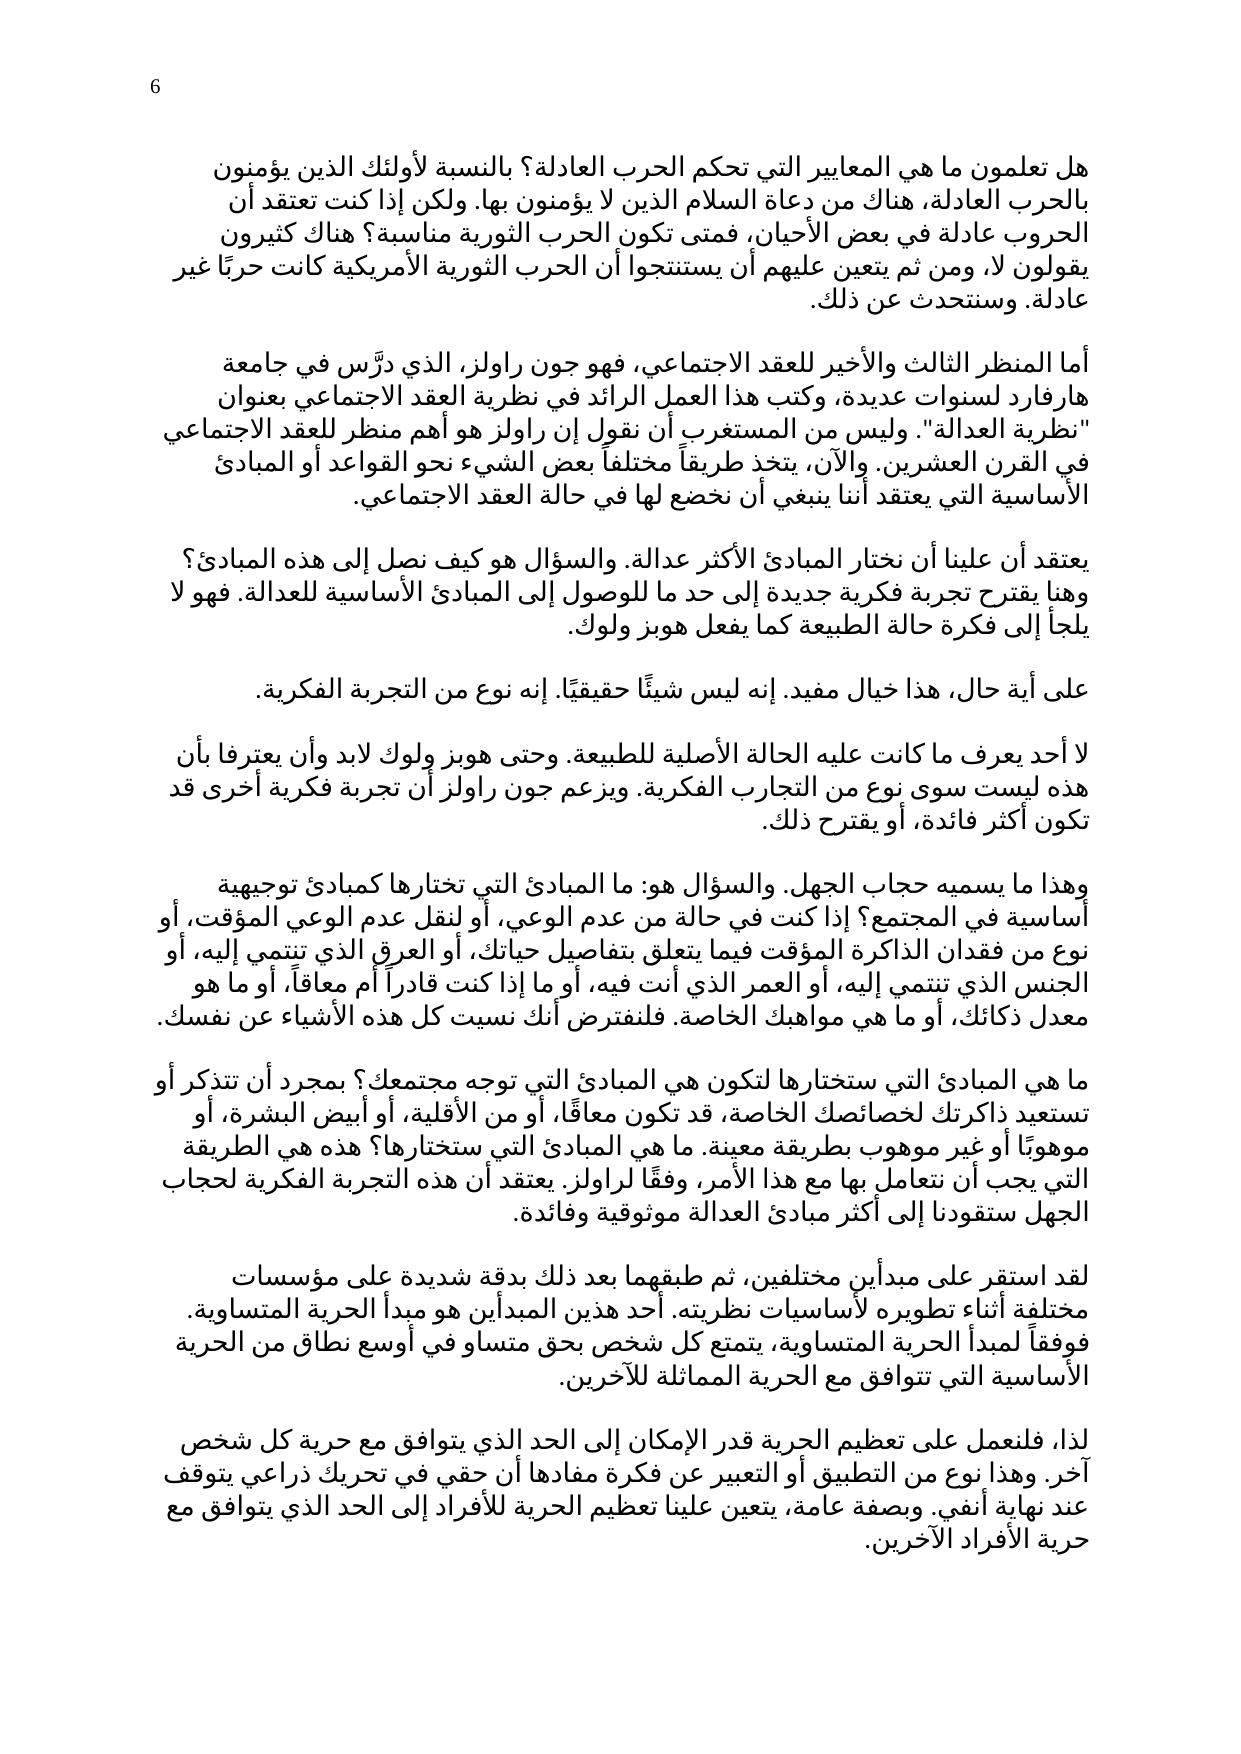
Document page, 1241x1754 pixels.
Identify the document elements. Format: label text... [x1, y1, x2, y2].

text على أية حال، هذا خيال مفيد. إنه ليس شيئًا حقيقيًا. إنه نوع من التجربة الفكرية. [150, 673, 1090, 706]
text لذا، فلنعمل على تعظيم الحرية قدر الإمكان إلى الحد الذي يتوافق مع حرية كل شخص آخر. وهذا نوع من التطبيق أو التعبير عن فكرة مفادها أن حقي في تحريك ذراعي يتوقف عند نهاية أنفي. وبصفة عامة، يتعين علينا تعظيم الحرية للأفراد إلى الحد الذي يتوافق مع حرية الأفراد الآخرين. [150, 1423, 1090, 1555]
text وهذا ما يسميه حجاب الجهل. والسؤال هو: ما المبادئ التي تختارها كمبادئ توجيهية أساسية في المجتمع؟ إذا كنت في حالة من عدم الوعي، أو لنقل عدم الوعي المؤقت، أو نوع من فقدان الذاكرة المؤقت فيما يتعلق بتفاصيل حياتك، أو العرق الذي تنتمي إليه، أو الجنس الذي تنتمي إليه، أو العمر الذي أنت فيه، أو ما إذا كنت قادراً أم معاقاً، أو ما هو معدل ذكائك، أو ما هي مواهبك الخاصة. فلنفترض أنك نسيت كل هذه الأشياء عن نفسك. [150, 867, 1090, 1032]
text أما المنظر الثالث والأخير للعقد الاجتماعي، فهو جون راولز، الذي درَّس في جامعة هارفارد لسنوات عديدة، وكتب هذا العمل الرائد في نظرية العقد الاجتماعي بعنوان "نظرية العدالة". وليس من المستغرب أن نقول إن راولز هو أهم منظر للعقد الاجتماعي في القرن العشرين. والآن، يتخذ طريقاً مختلفاً بعض الشيء نحو القواعد أو المبادئ الأساسية التي يعتقد أننا ينبغي أن نخضع لها في حالة العقد الاجتماعي. [150, 346, 1090, 511]
text هل تعلمون ما هي المعايير التي تحكم الحرب العادلة؟ بالنسبة لأولئك الذين يؤمنون بالحرب العادلة، هناك من دعاة السلام الذين لا يؤمنون بها. ولكن إذا كنت تعتقد أن الحروب عادلة في بعض الأحيان، فمتى تكون الحرب الثورية مناسبة؟ هناك كثيرون يقولون لا، ومن ثم يتعين عليهم أن يستنتجوا أن الحرب الثورية الأمريكية كانت حربًا غير عادلة. وسنتحدث عن ذلك. [150, 150, 1090, 315]
text لقد استقر على مبدأين مختلفين، ثم طبقهما بعد ذلك بدقة شديدة على مؤسسات مختلفة أثناء تطويره لأساسيات نظريته. أحد هذين المبدأين هو مبدأ الحرية المتساوية. فوفقاً لمبدأ الحرية المتساوية، يتمتع كل شخص بحق متساو في أوسع نطاق من الحرية الأساسية التي تتوافق مع الحرية المماثلة للآخرين. [150, 1259, 1090, 1392]
text ما هي المبادئ التي ستختارها لتكون هي المبادئ التي توجه مجتمعك؟ بمجرد أن تتذكر أو تستعيد ذاكرتك لخصائصك الخاصة، قد تكون معاقًا، أو من الأقلية، أو أبيض البشرة، أو موهوبًا أو غير موهوب بطريقة معينة. ما هي المبادئ التي ستختارها؟ هذه هي الطريقة التي يجب أن نتعامل بها مع هذا الأمر، وفقًا لراولز. يعتقد أن هذه التجربة الفكرية لحجاب الجهل ستقودنا إلى أكثر مبادئ العدالة موثوقية وفائدة. [150, 1063, 1090, 1228]
text يعتقد أن علينا أن نختار المبادئ الأكثر عدالة. والسؤال هو كيف نصل إلى هذه المبادئ؟ وهنا يقترح تجربة فكرية جديدة إلى حد ما للوصول إلى المبادئ الأساسية للعدالة. فهو لا يلجأ إلى فكرة حالة الطبيعة كما يفعل هوبز ولوك. [150, 542, 1090, 642]
text لا أحد يعرف ما كانت عليه الحالة الأصلية للطبيعة. وحتى هوبز ولوك لابد وأن يعترفا بأن هذه ليست سوى نوع من التجارب الفكرية. ويزعم جون راولز أن تجربة فكرية أخرى قد تكون أكثر فائدة، أو يقترح ذلك. [150, 737, 1090, 836]
